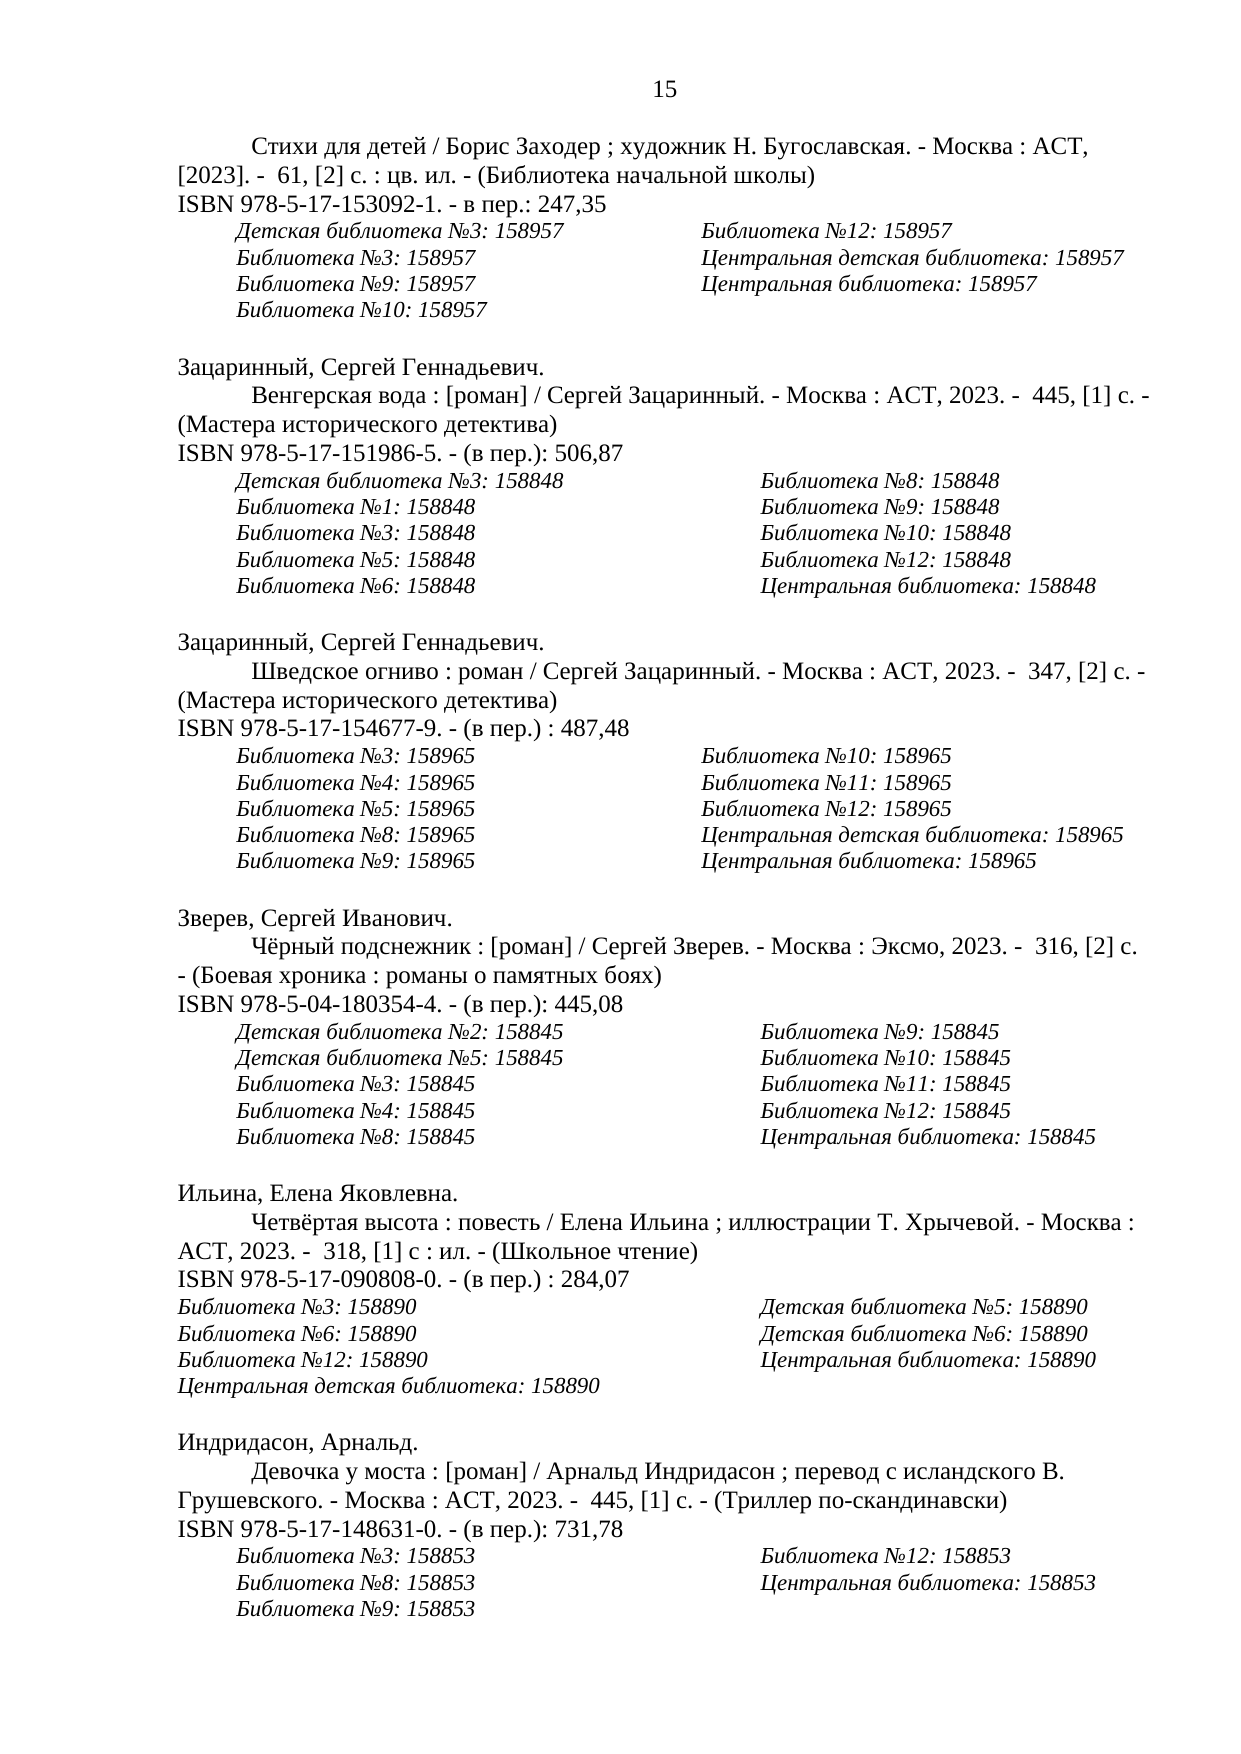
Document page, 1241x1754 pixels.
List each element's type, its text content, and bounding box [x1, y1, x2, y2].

text Библиотека №11: 158965 [701, 768, 1152, 795]
text Стихи для детей / Борис Заходер ; художник Н. Бугославская. - Москва : АСТ, [2023]. - 61, [2] c. : цв. ил. - (Библиотека начальной школы) [177, 131, 1152, 189]
text Библиотека №9: 158845 [701, 1018, 1152, 1044]
text Центральная детская библиотека: 158965 [701, 821, 1152, 848]
text Центральная библиотека: 158845 [701, 1123, 1152, 1149]
text Библиотека №8: 158965 [177, 821, 627, 848]
text Центральная детская библиотека: 158890 [177, 1372, 627, 1399]
text Центральная библиотека: 158957 [701, 270, 1152, 297]
text Библиотека №8: 158853 [177, 1569, 627, 1595]
text Библиотека №1: 158848 [177, 493, 627, 519]
text Библиотека №12: 158890 [177, 1346, 627, 1372]
text Библиотека №10: 158957 [177, 297, 627, 323]
text ISBN 978-5-17-151986-5. - (в пер.): 506,87 [177, 438, 1152, 467]
text Библиотека №10: 158845 [701, 1044, 1152, 1070]
text Библиотека №8: 158845 [177, 1123, 627, 1149]
text Библиотека №5: 158965 [177, 795, 627, 821]
text Библиотека №4: 158845 [177, 1097, 627, 1123]
text Библиотека №10: 158848 [701, 519, 1152, 546]
text Библиотека №6: 158890 [177, 1319, 627, 1346]
text ISBN 978-5-17-153092-1. - в пер.: 247,35 [177, 189, 1152, 217]
text ISBN 978-5-17-154677-9. - (в пер.) : 487,48 [177, 713, 1152, 742]
text Девочка у моста : [роман] / Арнальд Индридасон ; перевод с исландского В. Грушевского. - Москва : АСТ, 2023. - 445, [1] с. - (Триллер по-скандинавски) [177, 1456, 1152, 1514]
text Библиотека №9: 158853 [177, 1595, 627, 1621]
text ISBN 978-5-17-148631-0. - (в пер.): 731,78 [177, 1514, 1152, 1542]
text Центральная библиотека: 158965 [701, 848, 1152, 874]
text Чёрный подснежник : [роман] / Сергей Зверев. - Москва : Эксмо, 2023. - 316, [2] с. - (Боевая хроника : романы о памятных боях) [177, 931, 1152, 989]
text Библиотека №3: 158853 [177, 1542, 627, 1569]
text Библиотека №9: 158965 [177, 848, 627, 874]
text Библиотека №12: 158845 [701, 1097, 1152, 1123]
text Детская библиотека №5: 158890 [701, 1293, 1152, 1319]
text Центральная библиотека: 158853 [701, 1569, 1152, 1595]
text Библиотека №3: 158965 [177, 742, 627, 768]
text Индридасон, Арнальд. [177, 1427, 1152, 1456]
text Библиотека №12: 158853 [701, 1542, 1152, 1569]
text Библиотека №3: 158845 [177, 1070, 627, 1097]
text Библиотека №3: 158957 [177, 244, 627, 270]
text ISBN 978-5-04-180354-4. - (в пер.): 445,08 [177, 989, 1152, 1018]
text Шведское огниво : роман / Сергей Зацаринный. - Москва : АСТ, 2023. - 347, [2] c. - (Мастера исторического детектива) [177, 656, 1152, 713]
text Центральная библиотека: 158848 [701, 572, 1152, 598]
text Детская библиотека №3: 158848 [177, 467, 627, 493]
text Библиотека №12: 158848 [701, 546, 1152, 572]
text Центральная детская библиотека: 158957 [701, 244, 1152, 270]
text Четвёртая высота : повесть / Елена Ильина ; иллюстрации Т. Хрычевой. - Москва : АСТ, 2023. - 318, [1] c : ил. - (Школьное чтение) [177, 1207, 1152, 1264]
text Ильина, Елена Яковлевна. [177, 1178, 1152, 1207]
text Детская библиотека №6: 158890 [701, 1319, 1152, 1346]
text Центральная библиотека: 158890 [701, 1346, 1152, 1372]
text Библиотека №3: 158890 [177, 1293, 627, 1319]
text Детская библиотека №3: 158957 [177, 217, 627, 244]
text Венгерская вода : [роман] / Сергей Зацаринный. - Москва : АСТ, 2023. - 445, [1] с. - (Мастера исторического детектива) [177, 380, 1152, 438]
text Библиотека №6: 158848 [177, 572, 627, 598]
text Библиотека №3: 158848 [177, 519, 627, 546]
text Библиотека №4: 158965 [177, 768, 627, 795]
text Библиотека №9: 158848 [701, 493, 1152, 519]
text ISBN 978-5-17-090808-0. - (в пер.) : 284,07 [177, 1264, 1152, 1293]
text Зацаринный, Сергей Геннадьевич. [177, 627, 1152, 656]
text Библиотека №8: 158848 [701, 467, 1152, 493]
text Зацаринный, Сергей Геннадьевич. [177, 352, 1152, 380]
text Детская библиотека №5: 158845 [177, 1044, 627, 1070]
text Библиотека №10: 158965 [701, 742, 1152, 768]
text Библиотека №9: 158957 [177, 270, 627, 297]
text Библиотека №12: 158965 [701, 795, 1152, 821]
text Детская библиотека №2: 158845 [177, 1018, 627, 1044]
text Библиотека №12: 158957 [701, 217, 1152, 244]
text Зверев, Сергей Иванович. [177, 903, 1152, 931]
text Библиотека №5: 158848 [177, 546, 627, 572]
text Библиотека №11: 158845 [701, 1070, 1152, 1097]
